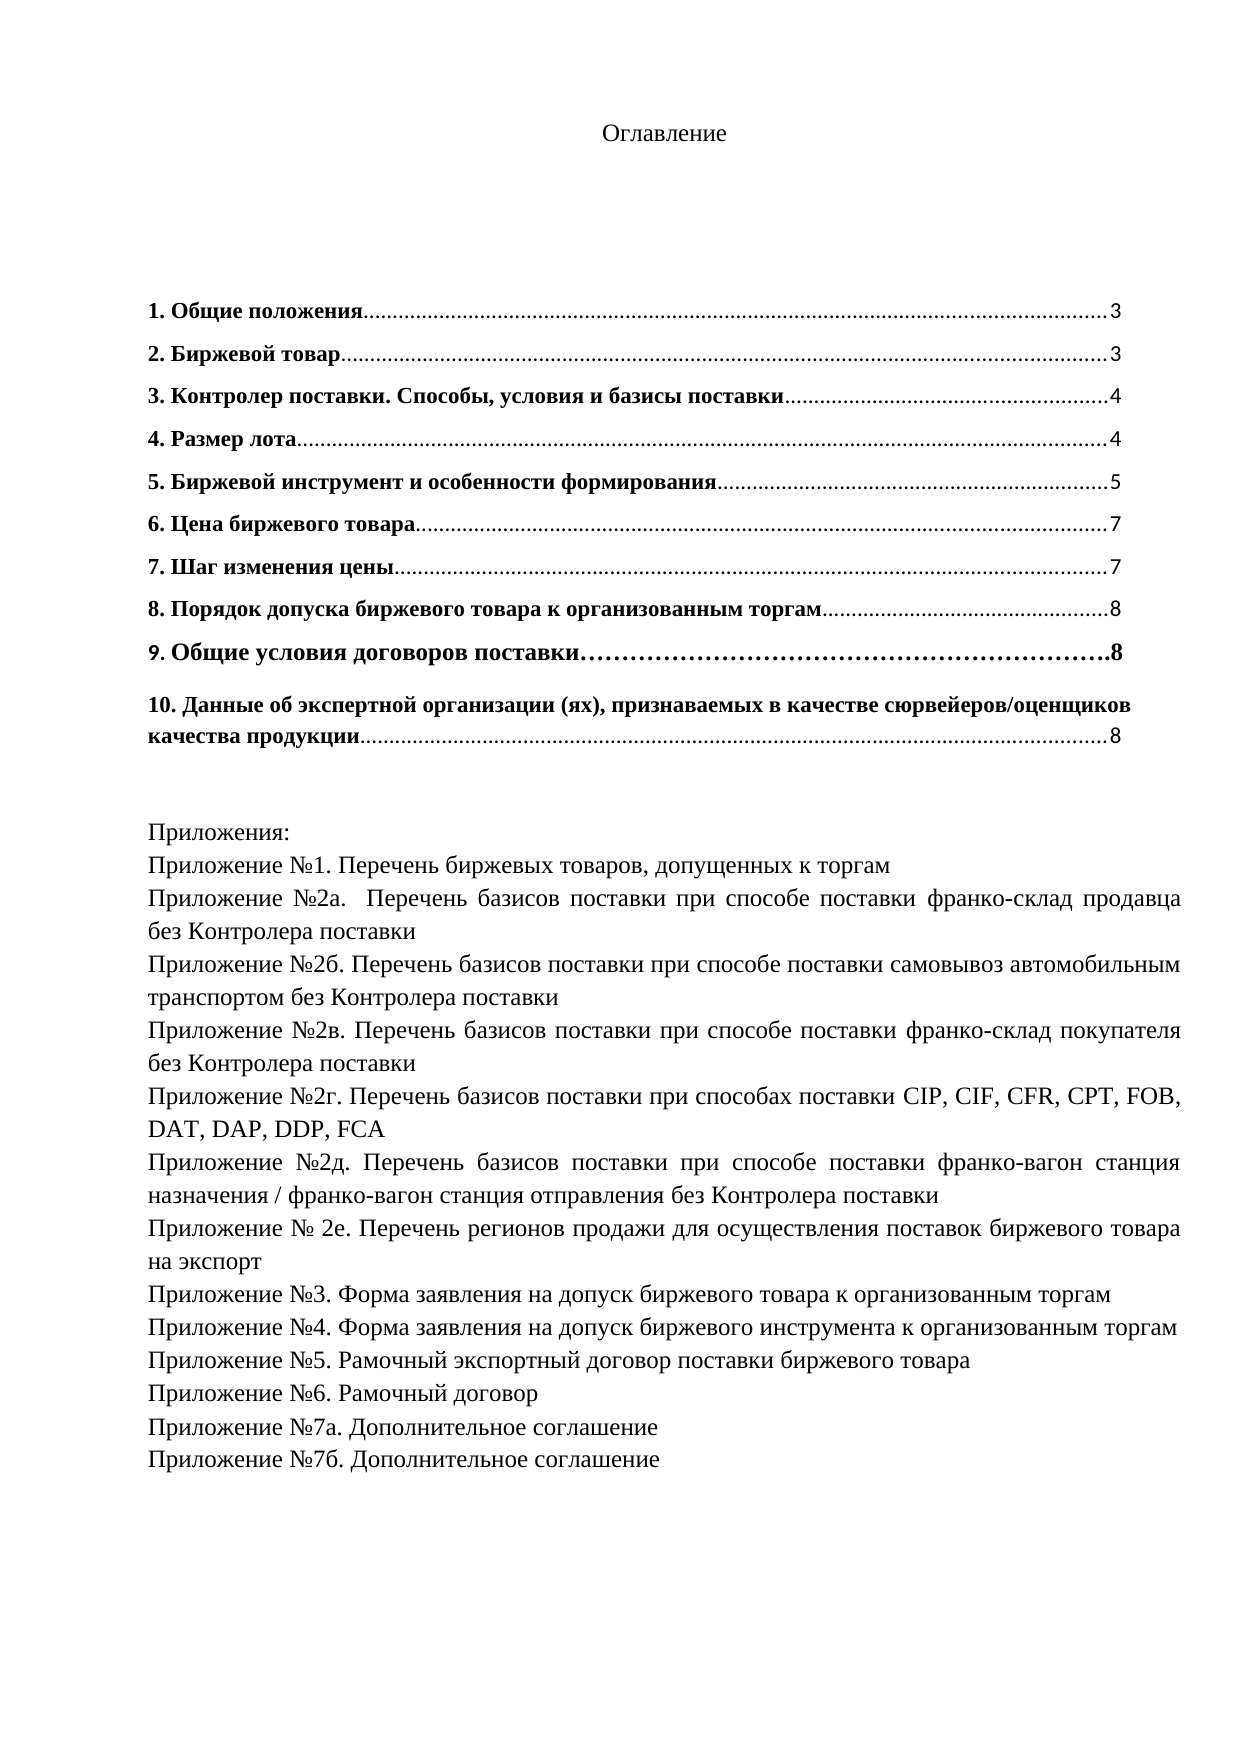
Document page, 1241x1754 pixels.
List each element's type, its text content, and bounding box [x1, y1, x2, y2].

text Приложение №5. Рамочный экспортный договор поставки биржевого товара [148, 1346, 1181, 1374]
text Приложение №3. Форма заявления на допуск биржевого товара к организованным торгам [148, 1279, 1181, 1308]
text Приложение №2б. Перечень базисов поставки при способе поставки самовывоз автомобильным транспортом без Контролера поставки [148, 949, 1181, 1011]
text Приложение №4. Форма заявления на допуск биржевого инструмента к организованным торгам [148, 1312, 1181, 1341]
text Приложение № 2е. Перечень регионов продажи для осуществления поставок биржевого товара на экспорт [148, 1213, 1181, 1275]
text Приложение №2в. Перечень базисов поставки при способе поставки франко-склад покупателя без Контролера поставки [148, 1015, 1181, 1077]
text Приложение №2г. Перечень базисов поставки при способах поставки CIP, CIF, CFR, CPT, FOB, DAT, DAP, DDP, FCA [148, 1081, 1181, 1143]
text Оглавление [148, 118, 1181, 147]
text Приложение №2а. Перечень базисов поставки при способе поставки франко-склад продавца без Контролера поставки [148, 883, 1181, 945]
text Приложение №1. Перечень биржевых товаров, допущенных к торгам [148, 850, 1181, 879]
text Приложения: [148, 817, 1181, 846]
text Приложение №7б. Дополнительное соглашение [148, 1444, 1181, 1473]
text Приложение №6. Рамочный договор [148, 1378, 1181, 1407]
text Приложение №7а. Дополнительное соглашение [148, 1412, 1181, 1440]
text Приложение №2д. Перечень базисов поставки при способе поставки франко-вагон станция назначения / франко-вагон станция отправления без Контролера поставки [148, 1147, 1181, 1209]
